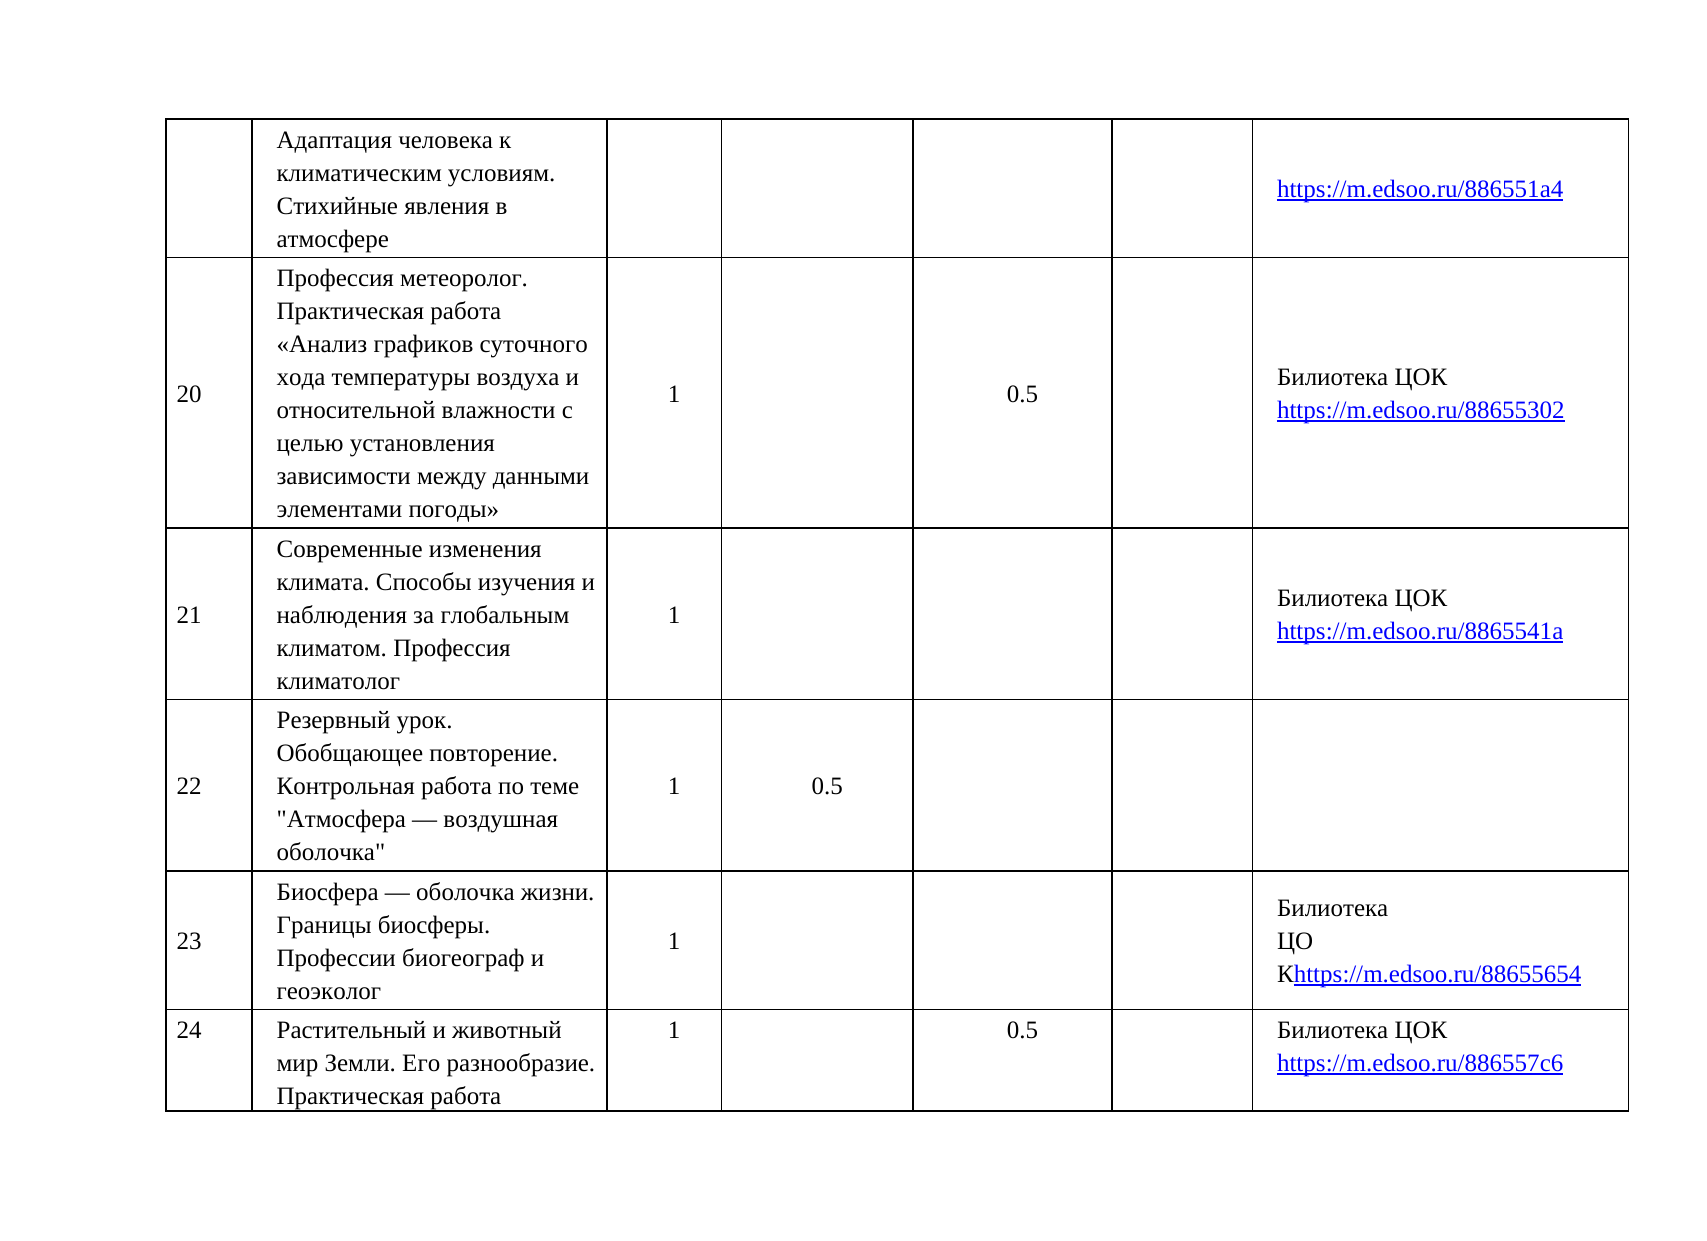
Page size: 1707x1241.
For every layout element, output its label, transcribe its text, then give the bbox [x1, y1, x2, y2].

table_cell [1253, 700, 1628, 870]
table_cell [722, 120, 912, 257]
table_cell 20 [167, 258, 251, 527]
table_cell [1113, 529, 1252, 698]
table_cell 1 [608, 1010, 721, 1110]
table_cell 23 [167, 872, 251, 1008]
table_cell 1 [608, 529, 721, 698]
table_cell 22 [167, 700, 251, 870]
table_cell 19 [167, 120, 251, 257]
table_cell 0.5 [914, 1010, 1111, 1110]
table_cell [1113, 1010, 1252, 1110]
table_cell Резервный урок. Обобщающее повторение. Контрольная работа по теме "Атмосфера — воздушная оболочка" [253, 700, 606, 870]
table_cell Биосфера — оболочка жизни. Границы биосферы. Профессии биогеограф и геоэколог [253, 872, 606, 1008]
table_cell Билиотека ЦОК https://m.edsoo.ru/88655302 [1253, 258, 1628, 527]
table_cell 21 [167, 529, 251, 698]
table_cell [1113, 120, 1252, 257]
table_cell 1 [608, 120, 721, 257]
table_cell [253, 1010, 606, 1110]
table_cell Современные изменения климата. Способы изучения и наблюдения за глобальным климатом. Профессия климатолог [253, 529, 606, 698]
table_cell [914, 700, 1111, 870]
table_cell 0.5 [722, 700, 912, 870]
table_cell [253, 120, 606, 257]
table_cell 1 [608, 258, 721, 527]
table_cell Билиотека ЦОК https://m.edsoo.ru/8865541a [1253, 529, 1628, 698]
table_cell Профессия метеоролог. Практическая работа «Анализ графиков суточного хода температуры воздуха и относительной влажности с целью установления зависимости между данными элементами погоды» [253, 258, 606, 527]
table_cell [914, 872, 1111, 1008]
table_cell [722, 258, 912, 527]
table_cell 24 [167, 1010, 251, 1110]
table_cell 1 [608, 700, 721, 870]
table_cell [722, 1010, 912, 1110]
table_cell 0.5 [914, 258, 1111, 527]
table_cell [914, 120, 1111, 257]
table_cell [1113, 872, 1252, 1008]
table_cell [1113, 700, 1252, 870]
table_cell [1113, 258, 1252, 527]
table_cell 1 [608, 872, 721, 1008]
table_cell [1253, 1010, 1628, 1110]
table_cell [1253, 120, 1628, 257]
table_cell [722, 529, 912, 698]
table_cell [914, 529, 1111, 698]
table_cell Билиотека ЦОКhttps://m.edsoo.ru/88655654 [1253, 872, 1628, 1008]
table_cell [722, 872, 912, 1008]
